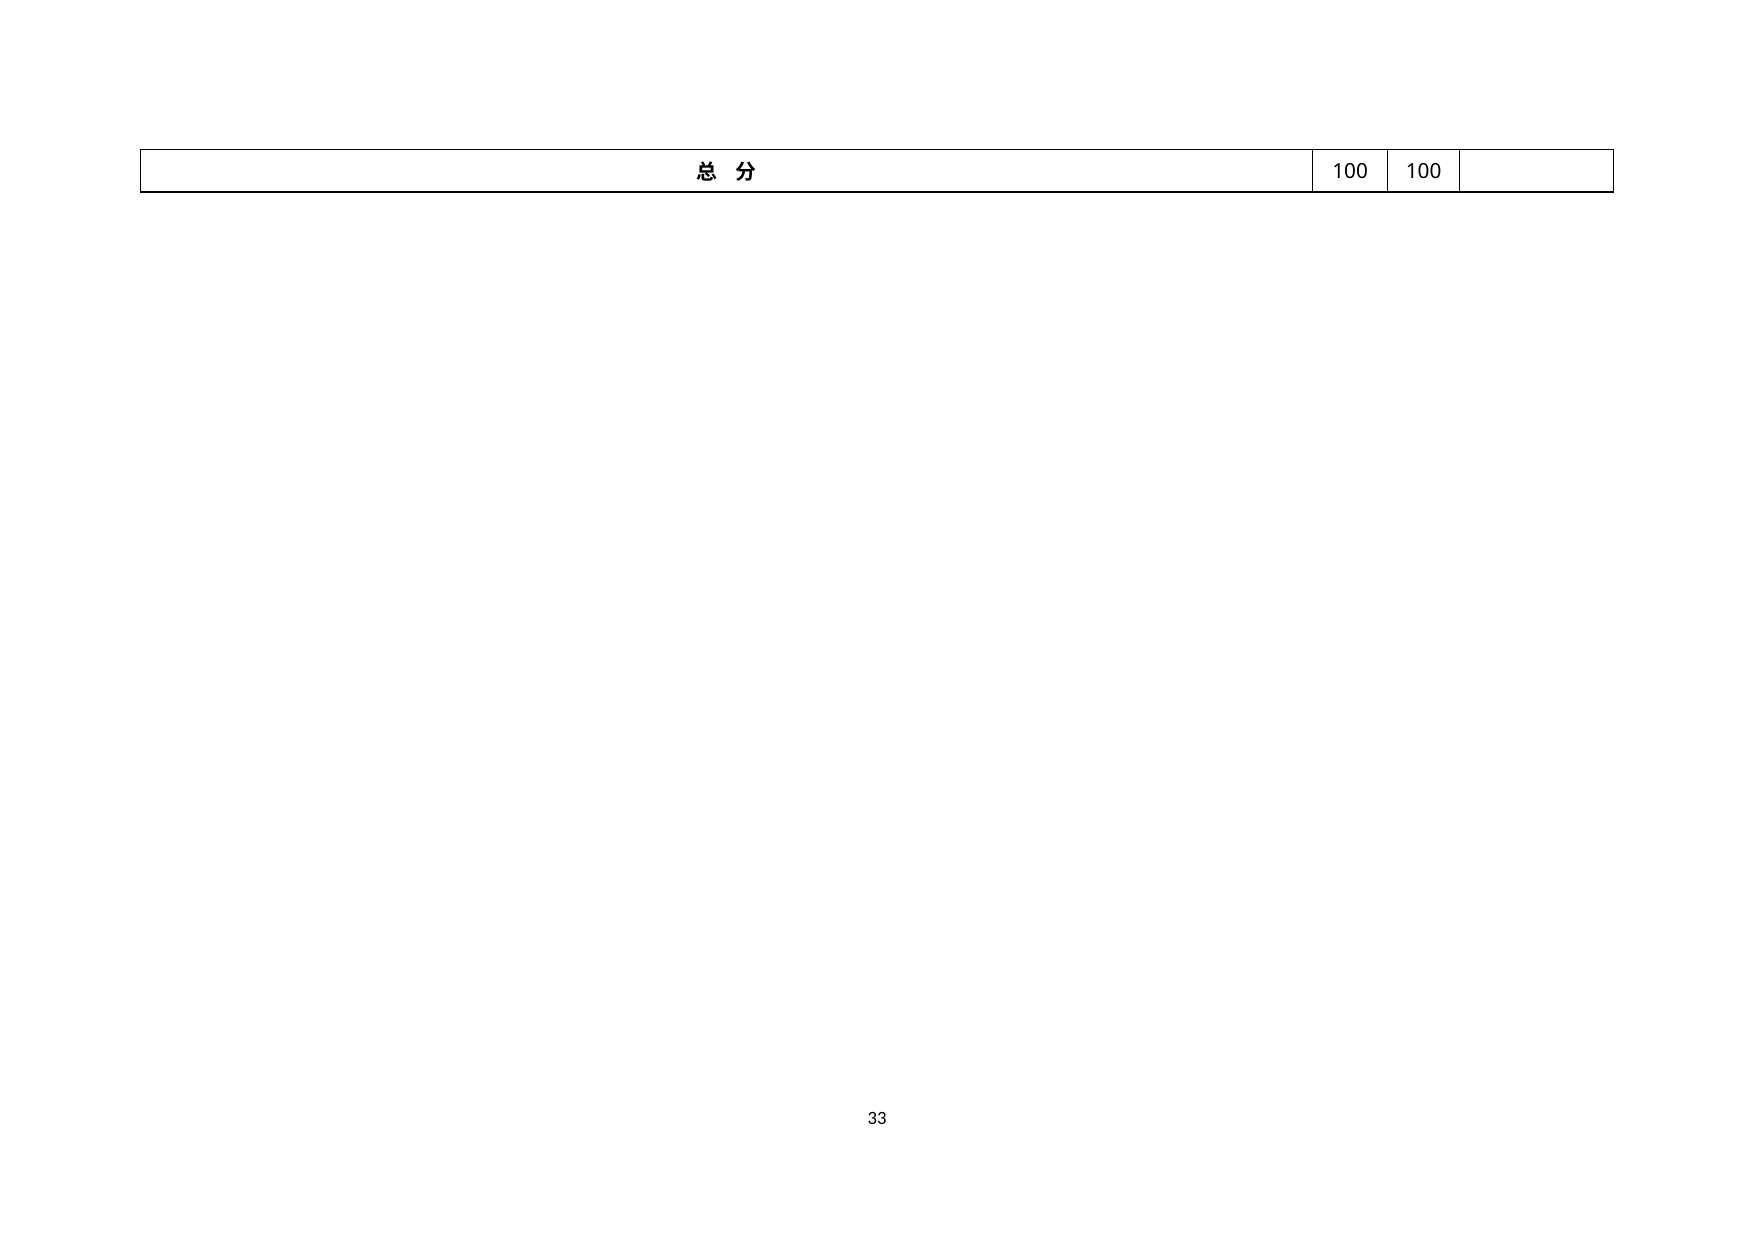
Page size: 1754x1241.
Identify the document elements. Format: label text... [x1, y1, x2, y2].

table_cell 100 [1313, 150, 1387, 191]
table_cell 100 [1388, 150, 1459, 191]
table_cell [1460, 150, 1613, 191]
table_cell 总 分 [141, 150, 1312, 191]
